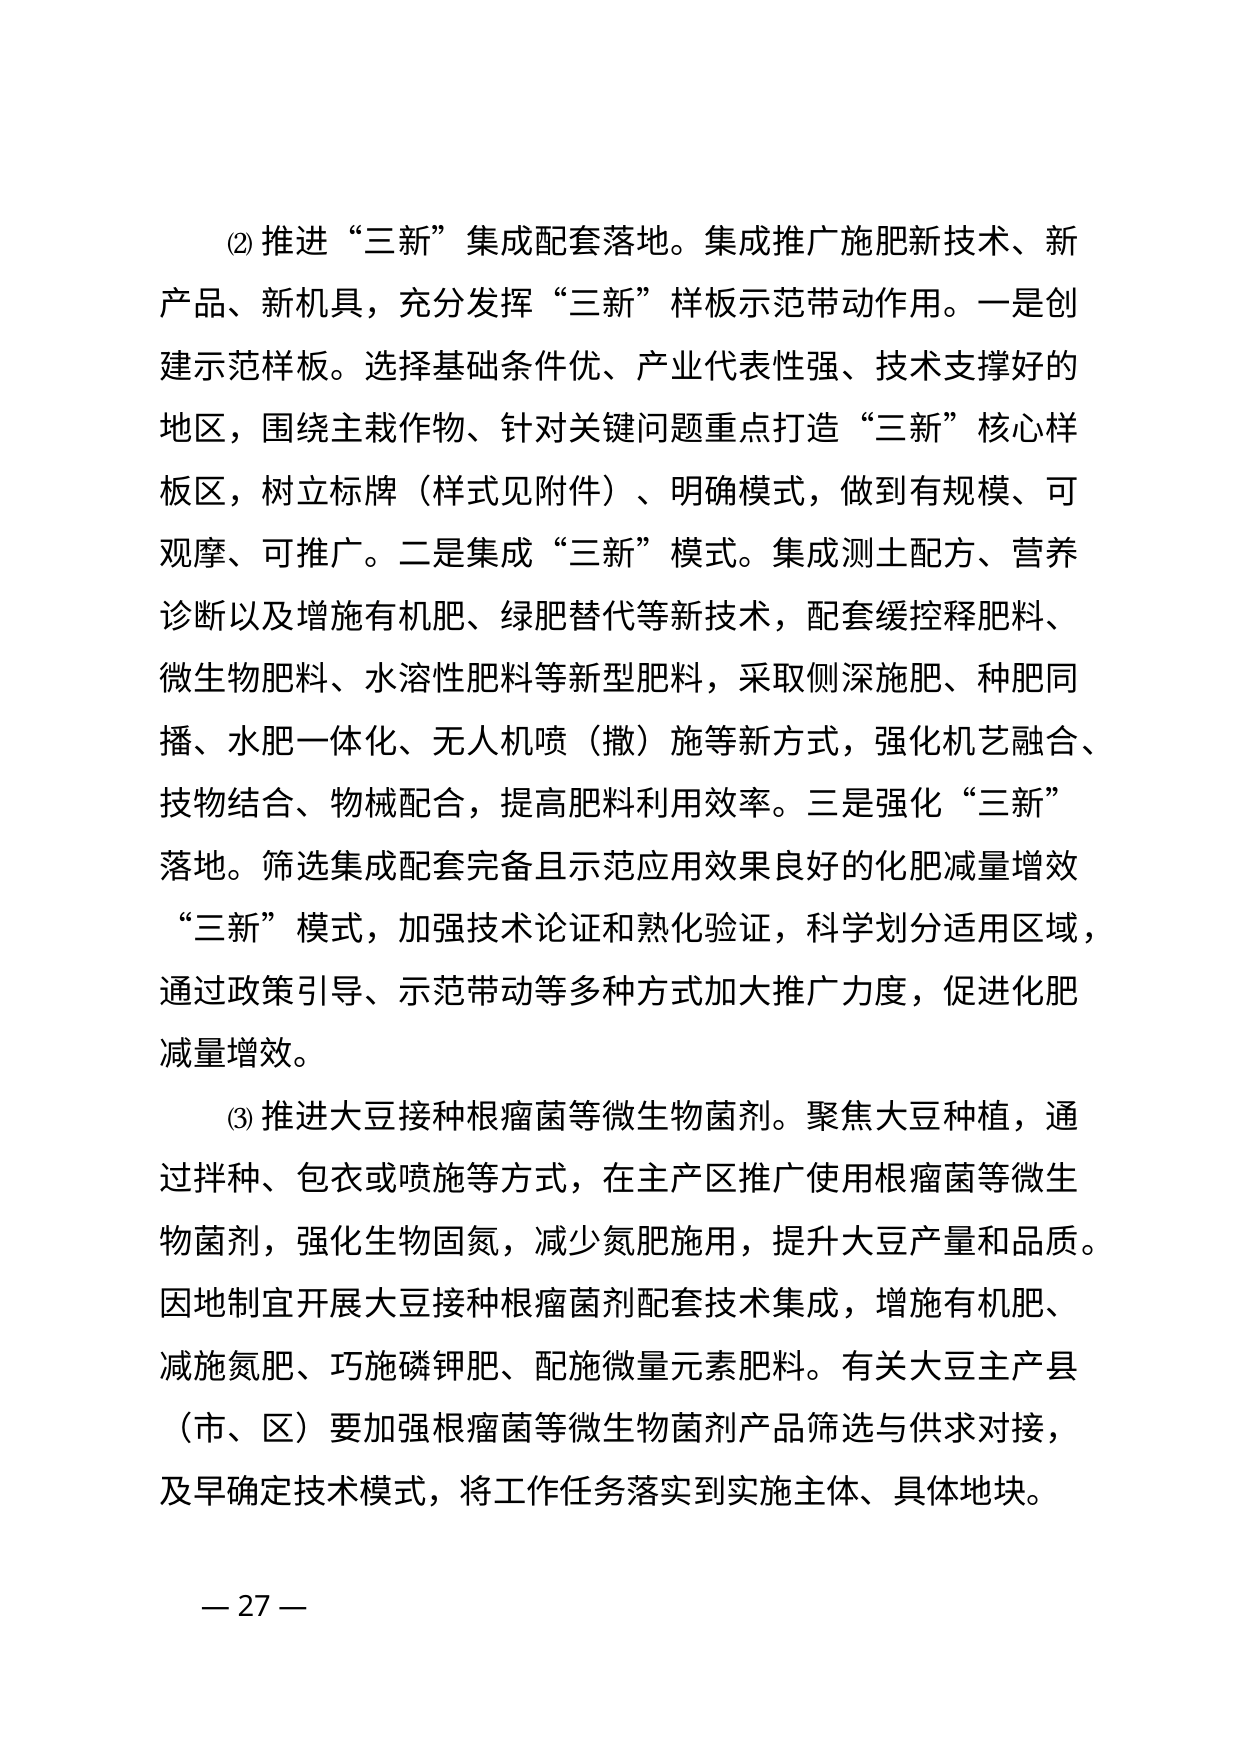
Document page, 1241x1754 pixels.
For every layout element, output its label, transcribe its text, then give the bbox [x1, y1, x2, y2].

text ⑵推进“三新”集成配套落地。集成推广施肥新技术、新产品、新机具，充分发挥“三新”样板示范带动作用。一是创建示范样板。选择基础条件优、产业代表性强、技术支撑好的地区，围绕主栽作物、针对关键问题重点打造“三新”核心样板区，树立标牌（样式见附件）、明确模式，做到有规模、可观摩、可推广。二是集成“三新”模式。集成测土配方、营养诊断以及增施有机肥、绿肥替代等新技术，配套缓控释肥料、微生物肥料、水溶性肥料等新型肥料，采取侧深施肥、种肥同播、水肥一体化、无人机喷（撒）施等新方式，强化机艺融合、技物结合、物械配合，提高肥料利用效率。三是强化“三新”落地。筛选集成配套完备且示范应用效果良好的化肥减量增效“三新”模式，加强技术论证和熟化验证，科学划分适用区域，通过政策引导、示范带动等多种方式加大推广力度，促进化肥减量增效。 [159, 203, 1081, 1078]
text ⑶推进大豆接种根瘤菌等微生物菌剂。聚焦大豆种植，通过拌种、包衣或喷施等方式，在主产区推广使用根瘤菌等微生物菌剂，强化生物固氮，减少氮肥施用，提升大豆产量和品质。因地制宜开展大豆接种根瘤菌剂配套技术集成，增施有机肥、减施氮肥、巧施磷钾肥、配施微量元素肥料。有关大豆主产县（市、区）要加强根瘤菌等微生物菌剂产品筛选与供求对接，及早确定技术模式，将工作任务落实到实施主体、具体地块。 [159, 1078, 1081, 1516]
